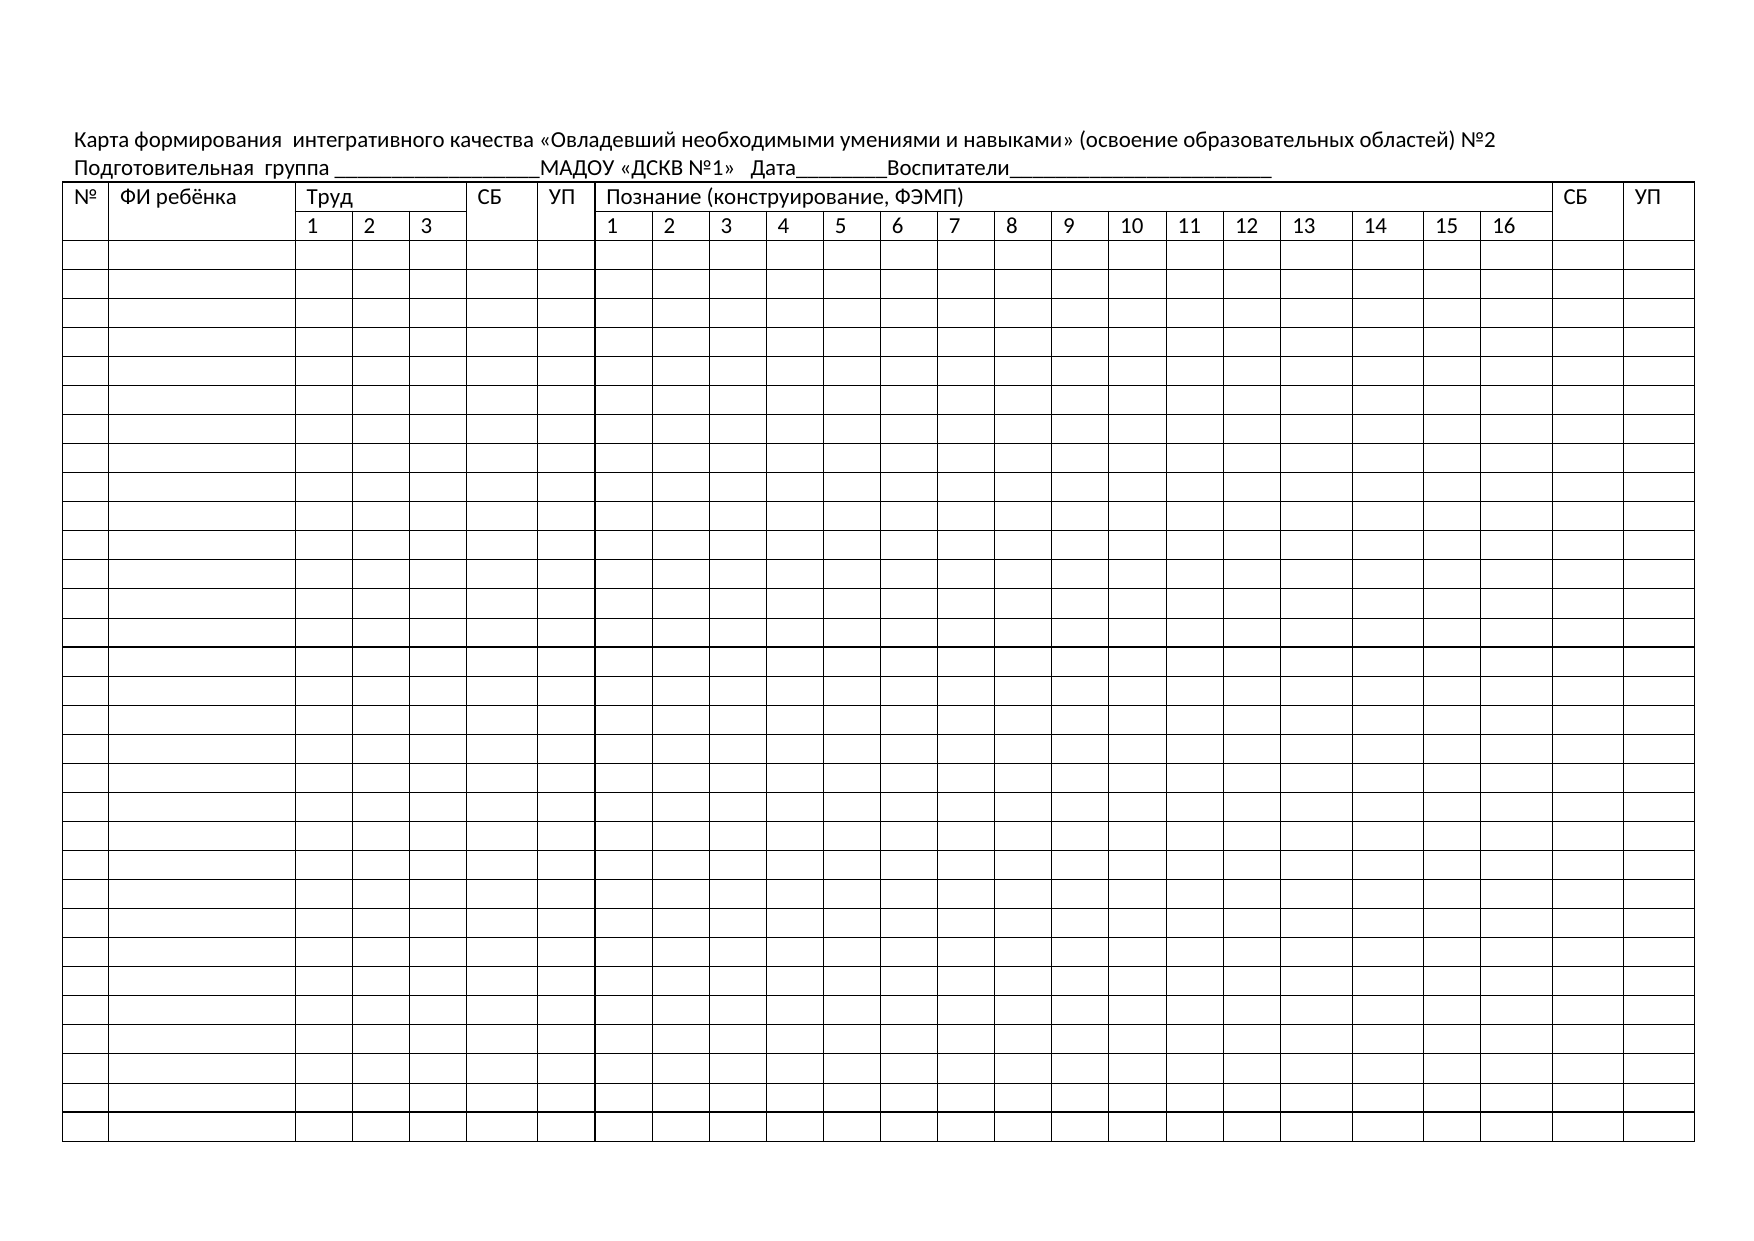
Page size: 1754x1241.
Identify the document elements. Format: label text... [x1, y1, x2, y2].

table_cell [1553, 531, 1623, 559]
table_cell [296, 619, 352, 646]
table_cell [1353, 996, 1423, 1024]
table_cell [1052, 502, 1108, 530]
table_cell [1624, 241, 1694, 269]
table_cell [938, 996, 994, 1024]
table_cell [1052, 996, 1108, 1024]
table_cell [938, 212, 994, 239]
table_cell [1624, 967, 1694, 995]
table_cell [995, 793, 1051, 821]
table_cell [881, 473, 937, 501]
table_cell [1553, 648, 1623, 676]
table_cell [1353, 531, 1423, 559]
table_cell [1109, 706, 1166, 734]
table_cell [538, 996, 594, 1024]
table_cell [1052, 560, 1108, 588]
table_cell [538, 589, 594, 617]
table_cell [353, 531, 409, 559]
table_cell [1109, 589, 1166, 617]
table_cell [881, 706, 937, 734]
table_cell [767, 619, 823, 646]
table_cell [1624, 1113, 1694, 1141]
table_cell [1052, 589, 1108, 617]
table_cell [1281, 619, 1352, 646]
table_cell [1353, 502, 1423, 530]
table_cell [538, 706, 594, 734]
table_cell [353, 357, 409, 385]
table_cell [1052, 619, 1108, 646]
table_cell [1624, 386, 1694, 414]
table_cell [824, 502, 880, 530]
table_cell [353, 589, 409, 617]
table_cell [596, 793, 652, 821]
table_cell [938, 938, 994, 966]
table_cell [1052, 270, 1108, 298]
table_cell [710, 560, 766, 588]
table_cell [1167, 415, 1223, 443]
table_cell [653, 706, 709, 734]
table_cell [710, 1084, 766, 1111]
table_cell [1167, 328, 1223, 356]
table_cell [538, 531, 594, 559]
text Подготовительная группа __________________МАДОУ «ДСКВ №1» Дата________Воспитатели_______________________ [74, 153, 1683, 181]
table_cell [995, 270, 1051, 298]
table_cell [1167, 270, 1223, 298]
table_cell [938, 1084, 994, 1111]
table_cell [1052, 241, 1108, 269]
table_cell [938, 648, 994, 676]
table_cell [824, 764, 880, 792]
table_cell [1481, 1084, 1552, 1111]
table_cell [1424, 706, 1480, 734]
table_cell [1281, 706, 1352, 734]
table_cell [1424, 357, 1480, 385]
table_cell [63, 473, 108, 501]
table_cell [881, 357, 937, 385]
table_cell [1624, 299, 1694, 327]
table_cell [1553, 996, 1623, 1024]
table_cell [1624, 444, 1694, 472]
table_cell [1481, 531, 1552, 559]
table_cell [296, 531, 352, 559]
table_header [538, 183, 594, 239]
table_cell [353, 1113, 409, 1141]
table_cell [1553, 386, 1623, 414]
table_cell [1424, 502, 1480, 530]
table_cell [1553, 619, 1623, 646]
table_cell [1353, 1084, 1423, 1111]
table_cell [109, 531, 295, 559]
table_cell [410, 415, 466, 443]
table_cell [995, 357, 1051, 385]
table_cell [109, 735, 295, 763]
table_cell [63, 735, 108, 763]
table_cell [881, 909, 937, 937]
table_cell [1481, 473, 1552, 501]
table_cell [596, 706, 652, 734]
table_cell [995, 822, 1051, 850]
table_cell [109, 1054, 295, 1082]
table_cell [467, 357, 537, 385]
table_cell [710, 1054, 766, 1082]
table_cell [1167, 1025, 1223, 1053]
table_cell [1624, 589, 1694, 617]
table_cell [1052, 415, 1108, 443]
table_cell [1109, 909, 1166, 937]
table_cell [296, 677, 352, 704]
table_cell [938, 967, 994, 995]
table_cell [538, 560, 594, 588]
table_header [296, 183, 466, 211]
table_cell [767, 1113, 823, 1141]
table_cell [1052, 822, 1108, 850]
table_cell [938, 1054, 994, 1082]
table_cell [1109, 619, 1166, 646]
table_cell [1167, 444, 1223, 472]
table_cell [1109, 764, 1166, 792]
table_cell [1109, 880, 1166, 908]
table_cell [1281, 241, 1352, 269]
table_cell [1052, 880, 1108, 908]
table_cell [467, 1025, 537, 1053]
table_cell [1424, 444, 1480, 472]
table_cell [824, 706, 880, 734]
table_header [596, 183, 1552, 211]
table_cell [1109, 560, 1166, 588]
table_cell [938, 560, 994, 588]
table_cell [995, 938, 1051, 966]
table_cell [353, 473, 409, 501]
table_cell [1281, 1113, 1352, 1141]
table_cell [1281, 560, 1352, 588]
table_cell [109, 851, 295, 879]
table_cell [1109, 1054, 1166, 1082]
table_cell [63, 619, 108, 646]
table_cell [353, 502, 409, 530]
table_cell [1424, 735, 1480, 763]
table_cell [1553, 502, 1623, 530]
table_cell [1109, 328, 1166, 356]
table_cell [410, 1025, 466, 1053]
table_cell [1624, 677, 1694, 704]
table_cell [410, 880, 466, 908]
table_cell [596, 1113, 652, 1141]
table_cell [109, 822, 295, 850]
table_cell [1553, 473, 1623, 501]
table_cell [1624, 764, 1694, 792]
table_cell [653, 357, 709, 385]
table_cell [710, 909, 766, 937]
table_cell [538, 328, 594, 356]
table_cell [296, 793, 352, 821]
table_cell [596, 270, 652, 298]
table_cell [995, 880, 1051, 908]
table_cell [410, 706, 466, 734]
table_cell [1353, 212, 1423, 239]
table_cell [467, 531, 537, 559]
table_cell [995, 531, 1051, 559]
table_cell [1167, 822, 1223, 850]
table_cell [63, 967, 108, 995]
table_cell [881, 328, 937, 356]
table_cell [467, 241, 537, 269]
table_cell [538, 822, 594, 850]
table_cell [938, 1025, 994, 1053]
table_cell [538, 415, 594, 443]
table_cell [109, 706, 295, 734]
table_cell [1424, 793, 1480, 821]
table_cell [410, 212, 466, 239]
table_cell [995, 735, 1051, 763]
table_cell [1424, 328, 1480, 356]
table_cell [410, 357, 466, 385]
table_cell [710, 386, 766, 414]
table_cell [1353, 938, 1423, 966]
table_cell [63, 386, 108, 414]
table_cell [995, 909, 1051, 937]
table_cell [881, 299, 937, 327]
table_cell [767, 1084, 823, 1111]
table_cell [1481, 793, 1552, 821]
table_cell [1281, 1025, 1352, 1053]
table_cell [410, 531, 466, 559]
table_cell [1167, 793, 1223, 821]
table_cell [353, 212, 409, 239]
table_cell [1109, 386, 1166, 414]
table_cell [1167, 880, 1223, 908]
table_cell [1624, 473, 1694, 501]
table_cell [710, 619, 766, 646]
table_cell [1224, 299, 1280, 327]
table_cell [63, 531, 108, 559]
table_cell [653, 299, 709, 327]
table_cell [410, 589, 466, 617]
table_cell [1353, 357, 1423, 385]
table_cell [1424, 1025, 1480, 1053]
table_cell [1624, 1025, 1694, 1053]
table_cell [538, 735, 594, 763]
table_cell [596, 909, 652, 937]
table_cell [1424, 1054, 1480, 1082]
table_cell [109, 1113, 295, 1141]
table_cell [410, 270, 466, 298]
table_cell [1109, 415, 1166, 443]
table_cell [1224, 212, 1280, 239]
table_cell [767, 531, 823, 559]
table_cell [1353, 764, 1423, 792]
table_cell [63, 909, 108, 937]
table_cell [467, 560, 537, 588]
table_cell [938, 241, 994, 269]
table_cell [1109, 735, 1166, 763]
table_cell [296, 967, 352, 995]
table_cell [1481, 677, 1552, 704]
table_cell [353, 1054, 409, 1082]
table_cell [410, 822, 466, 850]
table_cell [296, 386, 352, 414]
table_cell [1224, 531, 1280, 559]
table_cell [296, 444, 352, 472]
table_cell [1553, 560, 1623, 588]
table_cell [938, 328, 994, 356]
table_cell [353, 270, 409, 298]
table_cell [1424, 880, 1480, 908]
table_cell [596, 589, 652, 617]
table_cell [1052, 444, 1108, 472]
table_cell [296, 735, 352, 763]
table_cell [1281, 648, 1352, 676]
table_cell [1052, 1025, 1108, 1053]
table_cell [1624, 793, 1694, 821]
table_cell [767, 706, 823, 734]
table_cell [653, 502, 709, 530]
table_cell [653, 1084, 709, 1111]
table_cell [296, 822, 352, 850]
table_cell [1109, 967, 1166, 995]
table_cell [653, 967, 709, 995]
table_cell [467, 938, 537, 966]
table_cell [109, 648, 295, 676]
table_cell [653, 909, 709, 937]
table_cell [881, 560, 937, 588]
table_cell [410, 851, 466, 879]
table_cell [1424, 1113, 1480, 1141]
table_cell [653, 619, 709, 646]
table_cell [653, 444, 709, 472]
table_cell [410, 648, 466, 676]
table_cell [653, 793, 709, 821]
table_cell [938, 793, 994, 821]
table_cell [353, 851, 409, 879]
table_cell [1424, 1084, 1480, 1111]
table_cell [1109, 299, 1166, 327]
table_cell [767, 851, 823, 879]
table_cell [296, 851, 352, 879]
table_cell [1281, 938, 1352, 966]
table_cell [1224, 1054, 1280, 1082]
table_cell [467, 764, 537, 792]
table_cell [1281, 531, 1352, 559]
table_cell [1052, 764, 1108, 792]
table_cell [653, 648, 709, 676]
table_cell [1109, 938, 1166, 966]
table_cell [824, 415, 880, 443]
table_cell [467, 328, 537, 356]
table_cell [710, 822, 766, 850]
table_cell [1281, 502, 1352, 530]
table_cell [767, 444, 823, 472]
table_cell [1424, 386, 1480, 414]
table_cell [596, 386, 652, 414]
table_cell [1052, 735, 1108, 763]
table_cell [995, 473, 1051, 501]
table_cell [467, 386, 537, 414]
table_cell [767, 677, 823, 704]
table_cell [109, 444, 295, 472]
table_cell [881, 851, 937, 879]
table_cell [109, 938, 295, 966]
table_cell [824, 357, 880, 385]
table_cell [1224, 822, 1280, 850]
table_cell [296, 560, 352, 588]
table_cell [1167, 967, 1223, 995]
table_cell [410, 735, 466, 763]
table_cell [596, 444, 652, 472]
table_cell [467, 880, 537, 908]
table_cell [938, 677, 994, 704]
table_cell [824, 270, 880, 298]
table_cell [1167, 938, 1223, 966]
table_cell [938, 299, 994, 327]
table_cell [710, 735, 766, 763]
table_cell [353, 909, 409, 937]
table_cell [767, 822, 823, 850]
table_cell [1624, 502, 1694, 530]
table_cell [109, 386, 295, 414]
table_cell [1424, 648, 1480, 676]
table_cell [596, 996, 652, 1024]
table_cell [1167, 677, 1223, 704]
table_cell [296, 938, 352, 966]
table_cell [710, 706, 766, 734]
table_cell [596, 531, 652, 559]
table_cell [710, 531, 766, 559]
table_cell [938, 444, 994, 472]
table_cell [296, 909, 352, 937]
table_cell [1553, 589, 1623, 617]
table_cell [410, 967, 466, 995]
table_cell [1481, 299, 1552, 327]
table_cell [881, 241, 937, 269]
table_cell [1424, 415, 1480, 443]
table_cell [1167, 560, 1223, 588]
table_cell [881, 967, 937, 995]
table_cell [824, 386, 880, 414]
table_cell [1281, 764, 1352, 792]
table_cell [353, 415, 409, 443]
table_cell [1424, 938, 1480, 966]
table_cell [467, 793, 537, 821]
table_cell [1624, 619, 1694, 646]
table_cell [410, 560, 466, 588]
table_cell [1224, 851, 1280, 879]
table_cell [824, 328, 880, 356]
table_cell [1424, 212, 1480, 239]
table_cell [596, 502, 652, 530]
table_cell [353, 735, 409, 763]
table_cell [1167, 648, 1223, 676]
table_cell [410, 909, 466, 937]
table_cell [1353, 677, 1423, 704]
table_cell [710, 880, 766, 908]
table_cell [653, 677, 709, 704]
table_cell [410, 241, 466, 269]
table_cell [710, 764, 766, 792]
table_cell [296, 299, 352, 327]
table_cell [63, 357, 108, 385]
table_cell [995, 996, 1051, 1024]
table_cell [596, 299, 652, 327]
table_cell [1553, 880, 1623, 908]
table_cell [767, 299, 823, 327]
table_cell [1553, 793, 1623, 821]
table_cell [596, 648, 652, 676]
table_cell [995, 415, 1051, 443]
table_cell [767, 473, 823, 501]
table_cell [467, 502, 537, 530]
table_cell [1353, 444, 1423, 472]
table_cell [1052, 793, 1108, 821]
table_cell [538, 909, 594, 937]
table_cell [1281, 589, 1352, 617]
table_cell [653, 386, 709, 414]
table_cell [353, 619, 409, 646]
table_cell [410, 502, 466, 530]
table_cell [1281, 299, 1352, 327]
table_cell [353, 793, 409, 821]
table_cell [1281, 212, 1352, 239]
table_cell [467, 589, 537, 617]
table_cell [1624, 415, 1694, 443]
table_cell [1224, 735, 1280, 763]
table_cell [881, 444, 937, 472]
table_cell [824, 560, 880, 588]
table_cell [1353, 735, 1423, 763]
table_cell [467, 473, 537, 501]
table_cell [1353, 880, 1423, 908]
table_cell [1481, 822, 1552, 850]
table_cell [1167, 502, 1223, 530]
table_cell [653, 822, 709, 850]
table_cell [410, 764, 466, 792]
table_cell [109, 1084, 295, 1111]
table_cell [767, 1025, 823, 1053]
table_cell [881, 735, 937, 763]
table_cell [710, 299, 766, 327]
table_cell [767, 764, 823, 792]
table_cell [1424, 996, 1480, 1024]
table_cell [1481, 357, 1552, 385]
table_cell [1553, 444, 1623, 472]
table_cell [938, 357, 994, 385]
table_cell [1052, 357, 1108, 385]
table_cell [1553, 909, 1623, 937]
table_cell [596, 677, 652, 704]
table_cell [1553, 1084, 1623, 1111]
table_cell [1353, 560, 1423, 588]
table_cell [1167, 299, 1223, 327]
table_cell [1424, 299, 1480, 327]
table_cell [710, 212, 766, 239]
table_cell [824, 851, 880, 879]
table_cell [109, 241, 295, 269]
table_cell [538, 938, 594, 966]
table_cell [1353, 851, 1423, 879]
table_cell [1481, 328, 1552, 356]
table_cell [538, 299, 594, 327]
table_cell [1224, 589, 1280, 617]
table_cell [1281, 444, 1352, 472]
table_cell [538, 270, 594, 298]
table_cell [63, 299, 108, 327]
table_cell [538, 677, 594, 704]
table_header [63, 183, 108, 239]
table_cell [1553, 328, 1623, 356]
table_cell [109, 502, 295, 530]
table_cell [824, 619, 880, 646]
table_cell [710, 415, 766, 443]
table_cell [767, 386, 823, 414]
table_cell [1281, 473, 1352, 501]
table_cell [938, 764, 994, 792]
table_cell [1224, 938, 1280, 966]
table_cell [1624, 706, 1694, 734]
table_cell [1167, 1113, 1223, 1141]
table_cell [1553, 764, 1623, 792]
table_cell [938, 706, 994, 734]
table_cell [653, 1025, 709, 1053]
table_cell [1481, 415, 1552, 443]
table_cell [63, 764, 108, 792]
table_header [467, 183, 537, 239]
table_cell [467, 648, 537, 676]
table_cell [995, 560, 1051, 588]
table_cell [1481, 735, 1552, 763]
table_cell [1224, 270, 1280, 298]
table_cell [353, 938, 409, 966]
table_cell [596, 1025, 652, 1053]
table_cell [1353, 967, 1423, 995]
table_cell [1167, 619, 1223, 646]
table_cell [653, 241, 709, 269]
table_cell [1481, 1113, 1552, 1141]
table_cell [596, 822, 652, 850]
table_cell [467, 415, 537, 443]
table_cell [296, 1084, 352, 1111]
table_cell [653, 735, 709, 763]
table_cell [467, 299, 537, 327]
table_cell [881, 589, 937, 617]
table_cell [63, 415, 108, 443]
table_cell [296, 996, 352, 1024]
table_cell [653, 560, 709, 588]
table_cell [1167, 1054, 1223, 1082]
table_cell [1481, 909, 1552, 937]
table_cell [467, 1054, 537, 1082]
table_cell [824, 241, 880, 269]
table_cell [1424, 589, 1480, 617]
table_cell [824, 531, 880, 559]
text Карта формирования интегративного качества «Овладевший необходимыми умениями и навыками» (освоение образовательных областей) №2 [74, 125, 1683, 153]
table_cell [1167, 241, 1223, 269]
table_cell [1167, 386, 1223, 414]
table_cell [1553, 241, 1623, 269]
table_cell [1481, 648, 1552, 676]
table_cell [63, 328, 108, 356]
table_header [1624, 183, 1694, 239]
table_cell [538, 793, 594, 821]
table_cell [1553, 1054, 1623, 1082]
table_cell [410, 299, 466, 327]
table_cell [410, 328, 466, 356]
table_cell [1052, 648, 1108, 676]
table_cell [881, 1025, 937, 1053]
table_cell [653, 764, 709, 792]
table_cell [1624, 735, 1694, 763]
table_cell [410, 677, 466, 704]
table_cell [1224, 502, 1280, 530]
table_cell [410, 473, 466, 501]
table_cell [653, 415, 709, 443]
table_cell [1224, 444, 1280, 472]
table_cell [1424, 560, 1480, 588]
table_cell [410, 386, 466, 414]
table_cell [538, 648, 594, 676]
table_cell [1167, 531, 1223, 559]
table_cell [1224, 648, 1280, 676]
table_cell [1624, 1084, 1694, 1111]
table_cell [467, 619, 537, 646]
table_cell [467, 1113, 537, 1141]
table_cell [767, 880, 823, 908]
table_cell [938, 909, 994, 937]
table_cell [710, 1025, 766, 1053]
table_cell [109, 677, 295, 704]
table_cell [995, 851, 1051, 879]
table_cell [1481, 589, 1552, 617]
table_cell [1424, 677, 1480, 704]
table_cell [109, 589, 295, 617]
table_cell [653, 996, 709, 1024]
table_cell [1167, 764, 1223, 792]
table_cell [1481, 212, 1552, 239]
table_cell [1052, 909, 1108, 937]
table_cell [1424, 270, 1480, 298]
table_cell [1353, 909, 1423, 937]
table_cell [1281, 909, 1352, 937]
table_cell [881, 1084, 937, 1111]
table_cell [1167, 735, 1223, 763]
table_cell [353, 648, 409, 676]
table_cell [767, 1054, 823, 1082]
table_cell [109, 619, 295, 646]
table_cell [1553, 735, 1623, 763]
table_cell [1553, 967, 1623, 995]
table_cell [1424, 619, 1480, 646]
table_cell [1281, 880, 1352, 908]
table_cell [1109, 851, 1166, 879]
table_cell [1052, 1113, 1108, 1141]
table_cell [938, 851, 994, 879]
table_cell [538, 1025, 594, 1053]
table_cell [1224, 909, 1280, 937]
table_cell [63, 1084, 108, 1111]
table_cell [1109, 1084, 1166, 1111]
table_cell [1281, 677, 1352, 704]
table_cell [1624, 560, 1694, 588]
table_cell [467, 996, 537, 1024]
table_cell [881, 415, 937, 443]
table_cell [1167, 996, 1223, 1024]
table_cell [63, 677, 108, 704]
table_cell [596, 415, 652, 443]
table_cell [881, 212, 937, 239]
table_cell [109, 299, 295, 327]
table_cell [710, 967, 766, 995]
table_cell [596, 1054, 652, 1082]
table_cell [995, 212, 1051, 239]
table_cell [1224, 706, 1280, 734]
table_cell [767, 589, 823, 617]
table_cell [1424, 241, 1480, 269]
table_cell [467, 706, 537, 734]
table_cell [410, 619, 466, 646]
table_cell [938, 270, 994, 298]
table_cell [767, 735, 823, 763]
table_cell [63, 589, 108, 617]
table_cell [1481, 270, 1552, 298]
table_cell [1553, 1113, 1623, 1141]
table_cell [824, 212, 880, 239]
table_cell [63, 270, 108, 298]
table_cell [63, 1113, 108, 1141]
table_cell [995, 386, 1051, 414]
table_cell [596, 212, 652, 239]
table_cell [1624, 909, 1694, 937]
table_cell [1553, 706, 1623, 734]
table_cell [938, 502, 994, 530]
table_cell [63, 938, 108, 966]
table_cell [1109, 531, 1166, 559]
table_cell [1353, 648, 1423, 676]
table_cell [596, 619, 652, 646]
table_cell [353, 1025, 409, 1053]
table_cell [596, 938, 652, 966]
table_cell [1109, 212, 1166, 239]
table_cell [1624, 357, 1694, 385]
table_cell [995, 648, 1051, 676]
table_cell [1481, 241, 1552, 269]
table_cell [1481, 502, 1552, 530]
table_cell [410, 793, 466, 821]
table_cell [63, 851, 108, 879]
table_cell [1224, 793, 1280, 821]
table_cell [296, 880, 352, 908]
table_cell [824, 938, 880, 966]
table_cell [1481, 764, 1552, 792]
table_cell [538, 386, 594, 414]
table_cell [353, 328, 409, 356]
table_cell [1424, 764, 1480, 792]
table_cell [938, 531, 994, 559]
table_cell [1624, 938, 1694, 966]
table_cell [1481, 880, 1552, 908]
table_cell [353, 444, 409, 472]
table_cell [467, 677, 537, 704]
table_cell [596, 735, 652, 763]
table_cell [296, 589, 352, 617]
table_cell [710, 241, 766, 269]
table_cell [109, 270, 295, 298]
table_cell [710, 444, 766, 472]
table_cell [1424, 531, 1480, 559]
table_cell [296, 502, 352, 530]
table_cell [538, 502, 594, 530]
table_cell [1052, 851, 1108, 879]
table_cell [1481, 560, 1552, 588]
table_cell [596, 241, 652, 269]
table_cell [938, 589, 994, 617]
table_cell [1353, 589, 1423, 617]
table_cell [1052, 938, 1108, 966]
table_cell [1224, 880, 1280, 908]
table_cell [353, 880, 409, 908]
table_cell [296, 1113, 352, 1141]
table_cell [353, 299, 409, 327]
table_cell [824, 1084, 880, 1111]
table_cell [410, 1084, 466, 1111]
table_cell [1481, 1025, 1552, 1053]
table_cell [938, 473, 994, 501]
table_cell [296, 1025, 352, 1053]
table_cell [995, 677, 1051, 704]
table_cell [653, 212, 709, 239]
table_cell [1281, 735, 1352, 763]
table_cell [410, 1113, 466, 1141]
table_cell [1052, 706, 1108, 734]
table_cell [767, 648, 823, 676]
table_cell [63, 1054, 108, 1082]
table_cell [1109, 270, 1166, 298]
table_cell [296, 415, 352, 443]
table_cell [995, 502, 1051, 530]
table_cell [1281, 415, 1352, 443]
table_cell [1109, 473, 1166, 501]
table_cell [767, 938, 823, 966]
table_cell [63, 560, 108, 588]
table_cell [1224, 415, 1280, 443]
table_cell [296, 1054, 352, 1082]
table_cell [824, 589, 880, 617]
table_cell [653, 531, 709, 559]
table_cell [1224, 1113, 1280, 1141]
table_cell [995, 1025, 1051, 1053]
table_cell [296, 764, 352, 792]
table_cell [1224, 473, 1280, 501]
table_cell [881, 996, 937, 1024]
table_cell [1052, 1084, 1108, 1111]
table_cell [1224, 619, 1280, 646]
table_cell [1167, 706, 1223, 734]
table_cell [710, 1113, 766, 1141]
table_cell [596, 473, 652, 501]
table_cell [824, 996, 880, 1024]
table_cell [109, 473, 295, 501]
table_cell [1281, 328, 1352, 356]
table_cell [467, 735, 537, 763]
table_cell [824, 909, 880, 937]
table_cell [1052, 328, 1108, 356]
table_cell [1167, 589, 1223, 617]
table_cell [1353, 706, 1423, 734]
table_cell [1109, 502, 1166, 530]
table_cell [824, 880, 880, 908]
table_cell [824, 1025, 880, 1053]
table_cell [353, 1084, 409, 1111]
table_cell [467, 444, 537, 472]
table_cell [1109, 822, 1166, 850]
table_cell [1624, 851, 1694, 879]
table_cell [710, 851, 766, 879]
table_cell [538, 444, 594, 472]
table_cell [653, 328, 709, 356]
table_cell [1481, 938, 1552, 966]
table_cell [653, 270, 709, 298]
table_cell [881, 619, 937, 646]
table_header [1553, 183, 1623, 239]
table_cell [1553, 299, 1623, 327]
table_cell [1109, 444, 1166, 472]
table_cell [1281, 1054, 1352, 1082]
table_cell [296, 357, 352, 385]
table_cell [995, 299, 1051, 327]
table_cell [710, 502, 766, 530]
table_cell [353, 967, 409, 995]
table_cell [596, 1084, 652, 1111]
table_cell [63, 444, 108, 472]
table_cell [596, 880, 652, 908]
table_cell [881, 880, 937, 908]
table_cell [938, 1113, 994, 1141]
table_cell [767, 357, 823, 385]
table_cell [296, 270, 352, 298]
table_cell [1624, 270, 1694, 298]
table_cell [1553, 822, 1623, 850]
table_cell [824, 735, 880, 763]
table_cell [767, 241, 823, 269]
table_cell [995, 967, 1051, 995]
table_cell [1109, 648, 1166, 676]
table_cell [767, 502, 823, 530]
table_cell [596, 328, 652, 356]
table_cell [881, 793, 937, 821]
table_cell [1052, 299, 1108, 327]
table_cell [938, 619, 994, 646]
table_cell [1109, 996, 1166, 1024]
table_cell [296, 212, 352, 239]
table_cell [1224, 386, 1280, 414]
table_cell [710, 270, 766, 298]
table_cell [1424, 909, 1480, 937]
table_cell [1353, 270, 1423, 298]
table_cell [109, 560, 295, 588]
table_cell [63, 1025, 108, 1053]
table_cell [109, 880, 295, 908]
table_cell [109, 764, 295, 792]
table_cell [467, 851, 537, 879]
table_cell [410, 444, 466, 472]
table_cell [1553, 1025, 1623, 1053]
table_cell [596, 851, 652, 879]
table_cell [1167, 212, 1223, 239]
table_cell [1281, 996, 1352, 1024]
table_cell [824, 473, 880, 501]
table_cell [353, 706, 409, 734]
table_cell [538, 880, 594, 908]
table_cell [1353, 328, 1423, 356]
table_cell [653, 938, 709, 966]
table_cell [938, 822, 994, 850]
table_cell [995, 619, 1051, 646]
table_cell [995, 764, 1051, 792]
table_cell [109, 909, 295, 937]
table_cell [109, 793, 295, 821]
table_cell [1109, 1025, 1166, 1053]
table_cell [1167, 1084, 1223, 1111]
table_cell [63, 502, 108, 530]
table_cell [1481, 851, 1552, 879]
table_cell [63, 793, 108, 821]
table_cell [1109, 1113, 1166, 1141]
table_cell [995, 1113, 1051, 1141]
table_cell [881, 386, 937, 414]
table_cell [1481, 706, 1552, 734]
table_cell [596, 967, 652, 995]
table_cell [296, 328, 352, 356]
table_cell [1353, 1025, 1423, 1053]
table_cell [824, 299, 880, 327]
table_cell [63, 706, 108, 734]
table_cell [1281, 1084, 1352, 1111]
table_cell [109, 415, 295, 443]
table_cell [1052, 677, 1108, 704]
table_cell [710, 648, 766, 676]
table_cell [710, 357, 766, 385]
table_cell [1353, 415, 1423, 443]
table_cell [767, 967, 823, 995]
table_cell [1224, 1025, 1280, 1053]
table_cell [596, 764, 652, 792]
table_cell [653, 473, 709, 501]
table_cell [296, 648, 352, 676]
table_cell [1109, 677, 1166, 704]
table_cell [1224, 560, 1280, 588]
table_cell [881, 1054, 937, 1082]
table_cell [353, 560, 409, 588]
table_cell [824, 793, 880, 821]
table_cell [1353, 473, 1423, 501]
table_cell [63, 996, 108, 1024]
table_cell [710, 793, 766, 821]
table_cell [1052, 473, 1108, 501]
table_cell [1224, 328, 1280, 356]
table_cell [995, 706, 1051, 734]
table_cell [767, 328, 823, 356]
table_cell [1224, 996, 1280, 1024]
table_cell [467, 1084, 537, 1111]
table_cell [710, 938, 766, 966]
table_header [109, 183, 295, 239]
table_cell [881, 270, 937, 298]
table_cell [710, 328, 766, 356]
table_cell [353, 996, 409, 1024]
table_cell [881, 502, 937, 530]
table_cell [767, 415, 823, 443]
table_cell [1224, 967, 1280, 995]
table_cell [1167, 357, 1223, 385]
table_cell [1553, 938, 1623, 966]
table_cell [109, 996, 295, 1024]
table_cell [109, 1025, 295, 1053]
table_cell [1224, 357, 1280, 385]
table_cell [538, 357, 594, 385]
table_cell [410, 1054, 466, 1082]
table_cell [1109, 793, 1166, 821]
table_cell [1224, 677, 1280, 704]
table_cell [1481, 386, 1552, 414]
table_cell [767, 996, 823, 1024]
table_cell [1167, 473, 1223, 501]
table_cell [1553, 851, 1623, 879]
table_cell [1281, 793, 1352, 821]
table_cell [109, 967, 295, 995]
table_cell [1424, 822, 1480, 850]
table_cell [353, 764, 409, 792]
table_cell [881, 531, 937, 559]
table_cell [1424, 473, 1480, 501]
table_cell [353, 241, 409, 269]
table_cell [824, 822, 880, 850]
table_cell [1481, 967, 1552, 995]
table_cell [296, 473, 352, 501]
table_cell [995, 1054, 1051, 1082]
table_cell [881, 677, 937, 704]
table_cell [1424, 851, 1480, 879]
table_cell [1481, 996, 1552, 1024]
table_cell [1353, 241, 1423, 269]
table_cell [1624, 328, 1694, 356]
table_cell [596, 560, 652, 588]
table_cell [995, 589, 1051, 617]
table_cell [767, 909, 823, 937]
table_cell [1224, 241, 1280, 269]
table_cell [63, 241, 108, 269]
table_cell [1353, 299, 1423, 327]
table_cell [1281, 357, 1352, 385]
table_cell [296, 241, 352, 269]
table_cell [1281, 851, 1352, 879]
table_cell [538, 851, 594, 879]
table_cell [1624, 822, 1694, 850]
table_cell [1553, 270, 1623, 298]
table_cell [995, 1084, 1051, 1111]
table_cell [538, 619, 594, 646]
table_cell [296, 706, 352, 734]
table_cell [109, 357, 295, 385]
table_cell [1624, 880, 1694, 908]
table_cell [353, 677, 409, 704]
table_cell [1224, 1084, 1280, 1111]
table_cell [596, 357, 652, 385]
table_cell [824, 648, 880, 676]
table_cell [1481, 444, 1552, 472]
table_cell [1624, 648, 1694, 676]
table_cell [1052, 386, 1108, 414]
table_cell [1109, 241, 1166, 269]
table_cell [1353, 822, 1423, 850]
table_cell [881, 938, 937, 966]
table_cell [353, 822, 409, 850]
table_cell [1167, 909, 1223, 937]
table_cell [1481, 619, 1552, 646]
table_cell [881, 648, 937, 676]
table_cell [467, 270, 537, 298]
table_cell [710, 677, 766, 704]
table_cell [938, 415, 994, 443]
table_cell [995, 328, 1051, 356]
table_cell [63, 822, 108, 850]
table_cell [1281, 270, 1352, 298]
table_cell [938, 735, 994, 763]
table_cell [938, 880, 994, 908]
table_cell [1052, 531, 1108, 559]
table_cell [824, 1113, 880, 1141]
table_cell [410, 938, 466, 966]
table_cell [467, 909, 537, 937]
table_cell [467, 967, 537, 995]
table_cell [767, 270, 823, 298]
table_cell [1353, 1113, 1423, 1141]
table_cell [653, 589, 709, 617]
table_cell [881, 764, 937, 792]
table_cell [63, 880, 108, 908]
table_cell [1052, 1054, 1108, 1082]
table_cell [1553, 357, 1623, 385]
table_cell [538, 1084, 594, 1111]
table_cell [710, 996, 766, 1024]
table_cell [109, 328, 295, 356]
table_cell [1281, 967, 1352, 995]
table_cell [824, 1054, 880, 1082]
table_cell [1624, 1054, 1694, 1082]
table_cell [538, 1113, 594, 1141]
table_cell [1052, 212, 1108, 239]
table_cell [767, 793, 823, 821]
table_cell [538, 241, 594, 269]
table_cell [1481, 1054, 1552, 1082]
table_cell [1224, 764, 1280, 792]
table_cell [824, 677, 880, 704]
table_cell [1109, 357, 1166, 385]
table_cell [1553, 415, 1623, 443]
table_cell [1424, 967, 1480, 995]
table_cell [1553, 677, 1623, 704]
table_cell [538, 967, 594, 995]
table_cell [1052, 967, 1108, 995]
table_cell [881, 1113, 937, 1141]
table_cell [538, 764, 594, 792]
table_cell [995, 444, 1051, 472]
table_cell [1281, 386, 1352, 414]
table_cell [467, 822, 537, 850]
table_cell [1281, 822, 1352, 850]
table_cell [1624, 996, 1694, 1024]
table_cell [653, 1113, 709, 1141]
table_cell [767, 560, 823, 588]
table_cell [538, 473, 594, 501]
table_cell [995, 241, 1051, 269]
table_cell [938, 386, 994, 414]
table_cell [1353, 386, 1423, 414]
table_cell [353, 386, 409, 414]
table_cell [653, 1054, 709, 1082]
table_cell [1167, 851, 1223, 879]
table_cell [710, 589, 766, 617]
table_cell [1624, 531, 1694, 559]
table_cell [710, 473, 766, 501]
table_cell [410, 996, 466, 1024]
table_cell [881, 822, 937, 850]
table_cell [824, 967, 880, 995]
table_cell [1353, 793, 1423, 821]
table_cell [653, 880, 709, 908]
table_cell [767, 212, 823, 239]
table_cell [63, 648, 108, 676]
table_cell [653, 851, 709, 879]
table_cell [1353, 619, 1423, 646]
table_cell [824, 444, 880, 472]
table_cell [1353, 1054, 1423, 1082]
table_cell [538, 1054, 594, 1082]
